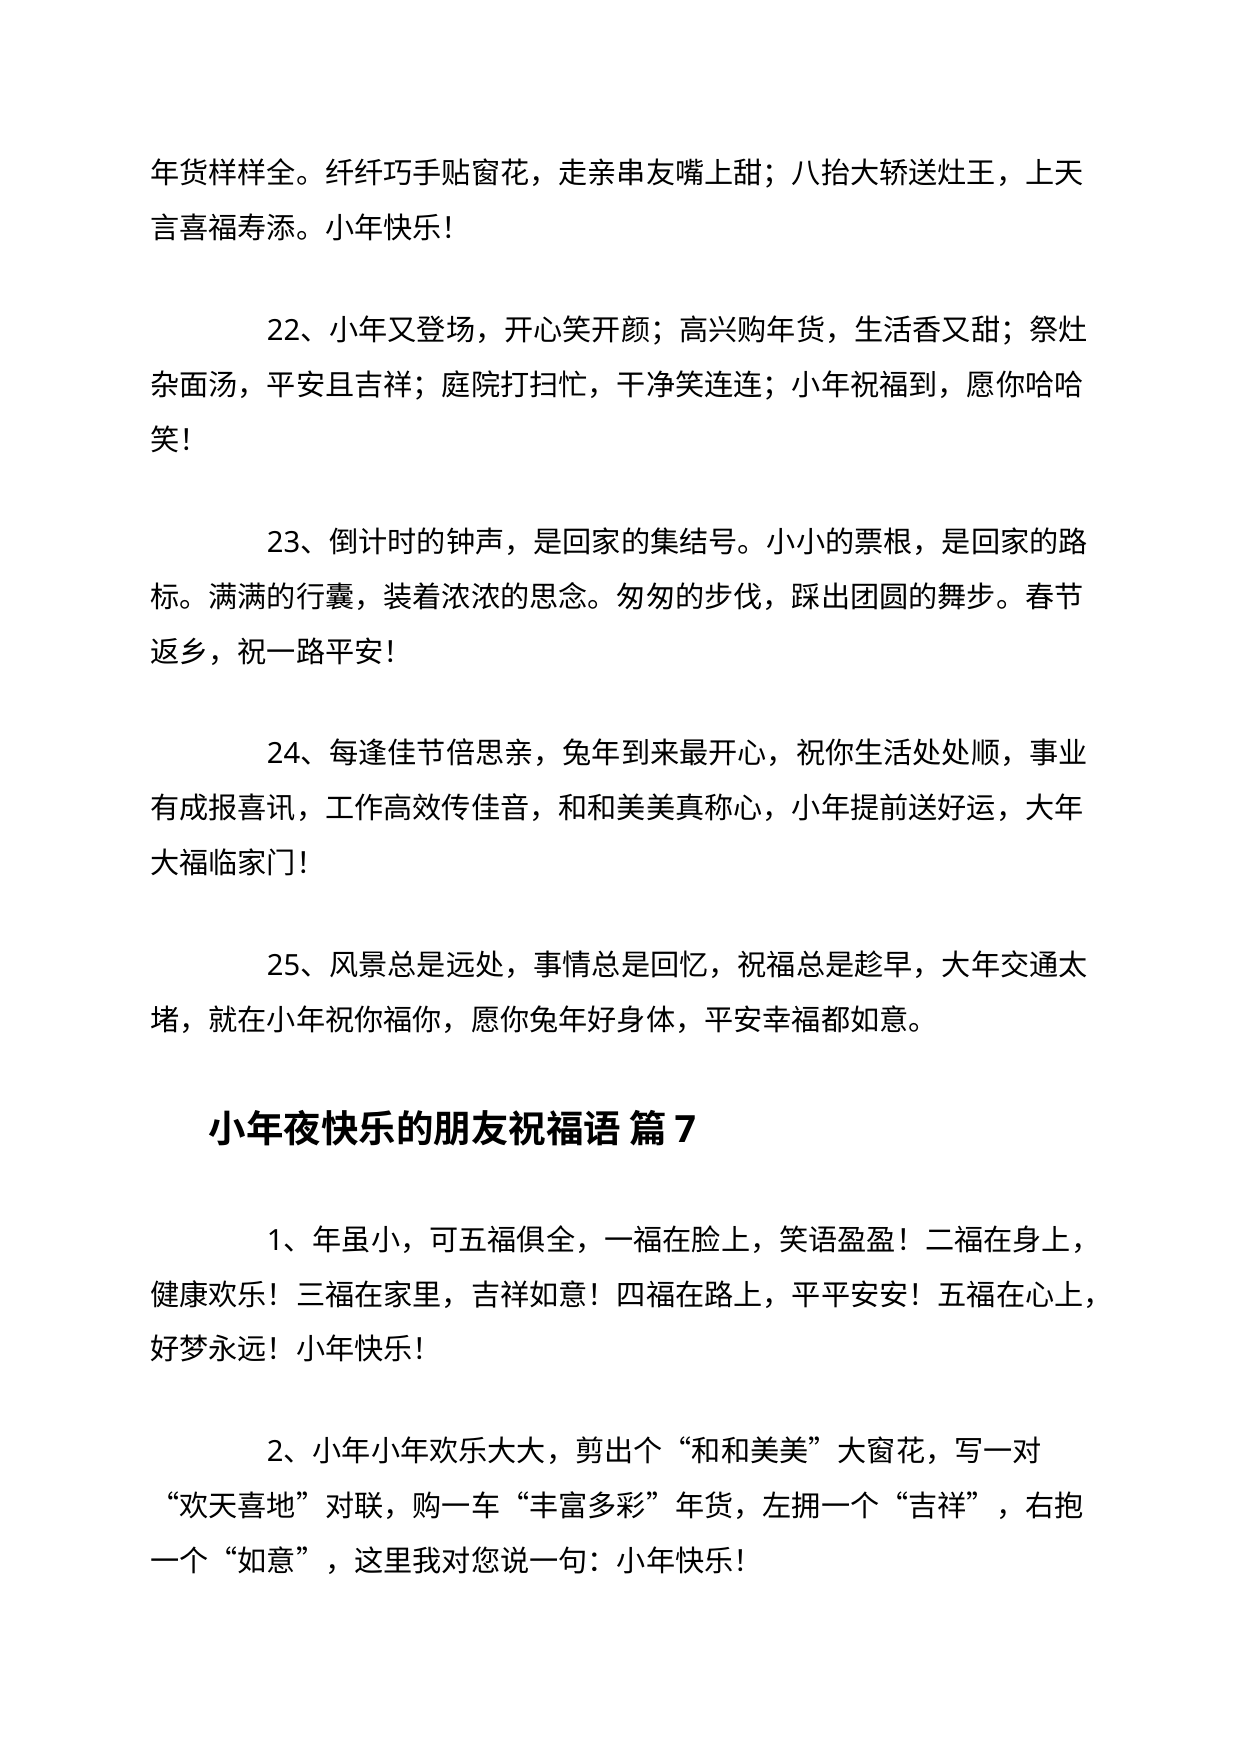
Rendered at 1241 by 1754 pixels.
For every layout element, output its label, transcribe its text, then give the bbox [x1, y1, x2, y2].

text 2、小年小年欢乐大大，剪出个“和和美美”大窗花，写一对“欢天喜地”对联，购一车“丰富多彩”年货，左拥一个“吉祥”，右抱一个“如意”，这里我对您说一句：小年快乐！ [150, 1428, 1090, 1580]
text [150, 150, 1090, 247]
text 25、风景总是远处，事情总是回忆，祝福总是趁早，大年交通太堵，就在小年祝你福你，愿你兔年好身体，平安幸福都如意。 [150, 942, 1090, 1039]
text 1、年虽小，可五福俱全，一福在脸上，笑语盈盈！二福在身上，健康欢乐！三福在家里，吉祥如意！四福在路上，平平安安！五福在心上，好梦永远！小年快乐！ [150, 1216, 1090, 1368]
text 22、小年又登场，开心笑开颜；高兴购年货，生活香又甜；祭灶杂面汤，平安且吉祥；庭院打扫忙，干净笑连连；小年祝福到，愿你哈哈笑！ [150, 307, 1090, 459]
text 24、每逢佳节倍思亲，兔年到来最开心，祝你生活处处顺，事业有成报喜讯，工作高效传佳音，和和美美真称心，小年提前送好运，大年大福临家门！ [150, 730, 1090, 882]
text 小年夜快乐的朋友祝福语 篇7 [150, 1098, 1090, 1153]
text 23、倒计时的钟声，是回家的集结号。小小的票根，是回家的路标。满满的行囊，装着浓浓的思念。匆匆的步伐，踩出团圆的舞步。春节返乡，祝一路平安！ [150, 518, 1090, 671]
